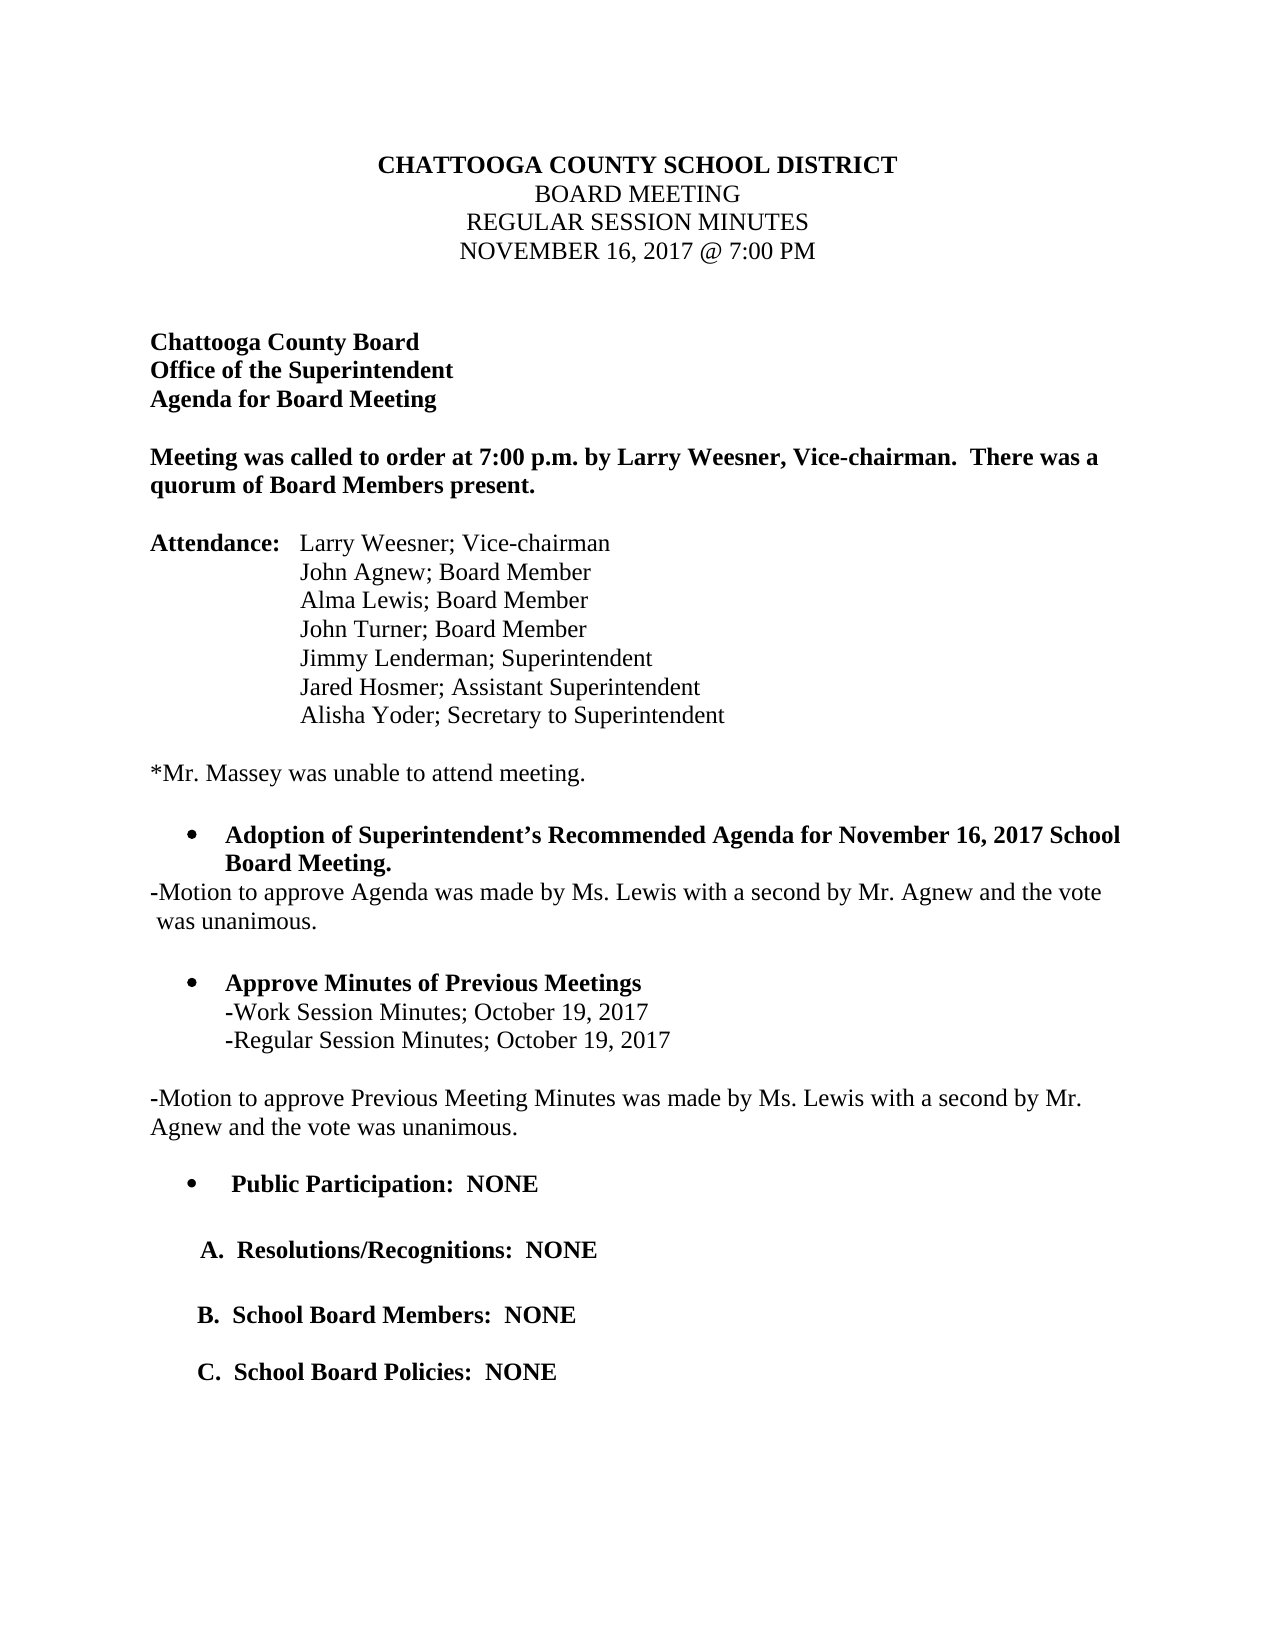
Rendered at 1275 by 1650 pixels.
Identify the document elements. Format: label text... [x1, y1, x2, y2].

text C. School Board Policies: NONE [197, 1357, 1125, 1386]
text B. School Board Members: NONE [197, 1300, 1125, 1329]
text *Mr. Massey was unable to attend meeting. [150, 758, 1125, 787]
text Agenda for Board Meeting [150, 384, 1125, 413]
text was unanimous. [150, 906, 1125, 935]
text John Agnew; Board Member [150, 557, 1125, 586]
text NOVEMBER 16, 2017 @ 7:00 PM [150, 236, 1125, 265]
text -Motion to approve Agenda was made by Ms. Lewis with a second by Mr. Agnew and the vote [150, 877, 1125, 906]
text CHATTOOGA COUNTY SCHOOL DISTRICT [150, 150, 1125, 179]
text Meeting was called to order at 7:00 p.m. by Larry Weesner, Vice-chairman. There was a quorum of Board Members present. [150, 442, 1125, 499]
text -Regular Session Minutes; October 19, 2017 [225, 1025, 1125, 1054]
text -Motion to approve Previous Meeting Minutes was made by Ms. Lewis with a second by Mr. Agnew and the vote was unanimous. [150, 1083, 1125, 1140]
list Adoption of Superintendent’s Recommended Agenda for November 16, 2017 School Board Meeting. [187, 820, 1125, 877]
text John Turner; Board Member [150, 614, 1125, 643]
text -Work Session Minutes; October 19, 2017 [225, 997, 1125, 1025]
text REGULAR SESSION MINUTES [150, 207, 1125, 236]
text Jimmy Lenderman; Superintendent [150, 643, 1125, 672]
text Alisha Yoder; Secretary to Superintendent [150, 701, 1125, 729]
text Alma Lewis; Board Member [150, 586, 1125, 614]
text Jared Hosmer; Assistant Superintendent [150, 672, 1125, 701]
text BOARD MEETING [150, 179, 1125, 207]
text Office of the Superintendent [150, 356, 1125, 384]
list Public Participation: NONE [187, 1169, 1125, 1198]
list Approve Minutes of Previous Meetings [187, 968, 1125, 997]
text Attendance: Larry Weesner; Vice-chairman [150, 528, 1125, 557]
text Chattooga County Board [150, 327, 1125, 356]
text A. Resolutions/Recognitions: NONE [187, 1235, 1125, 1264]
